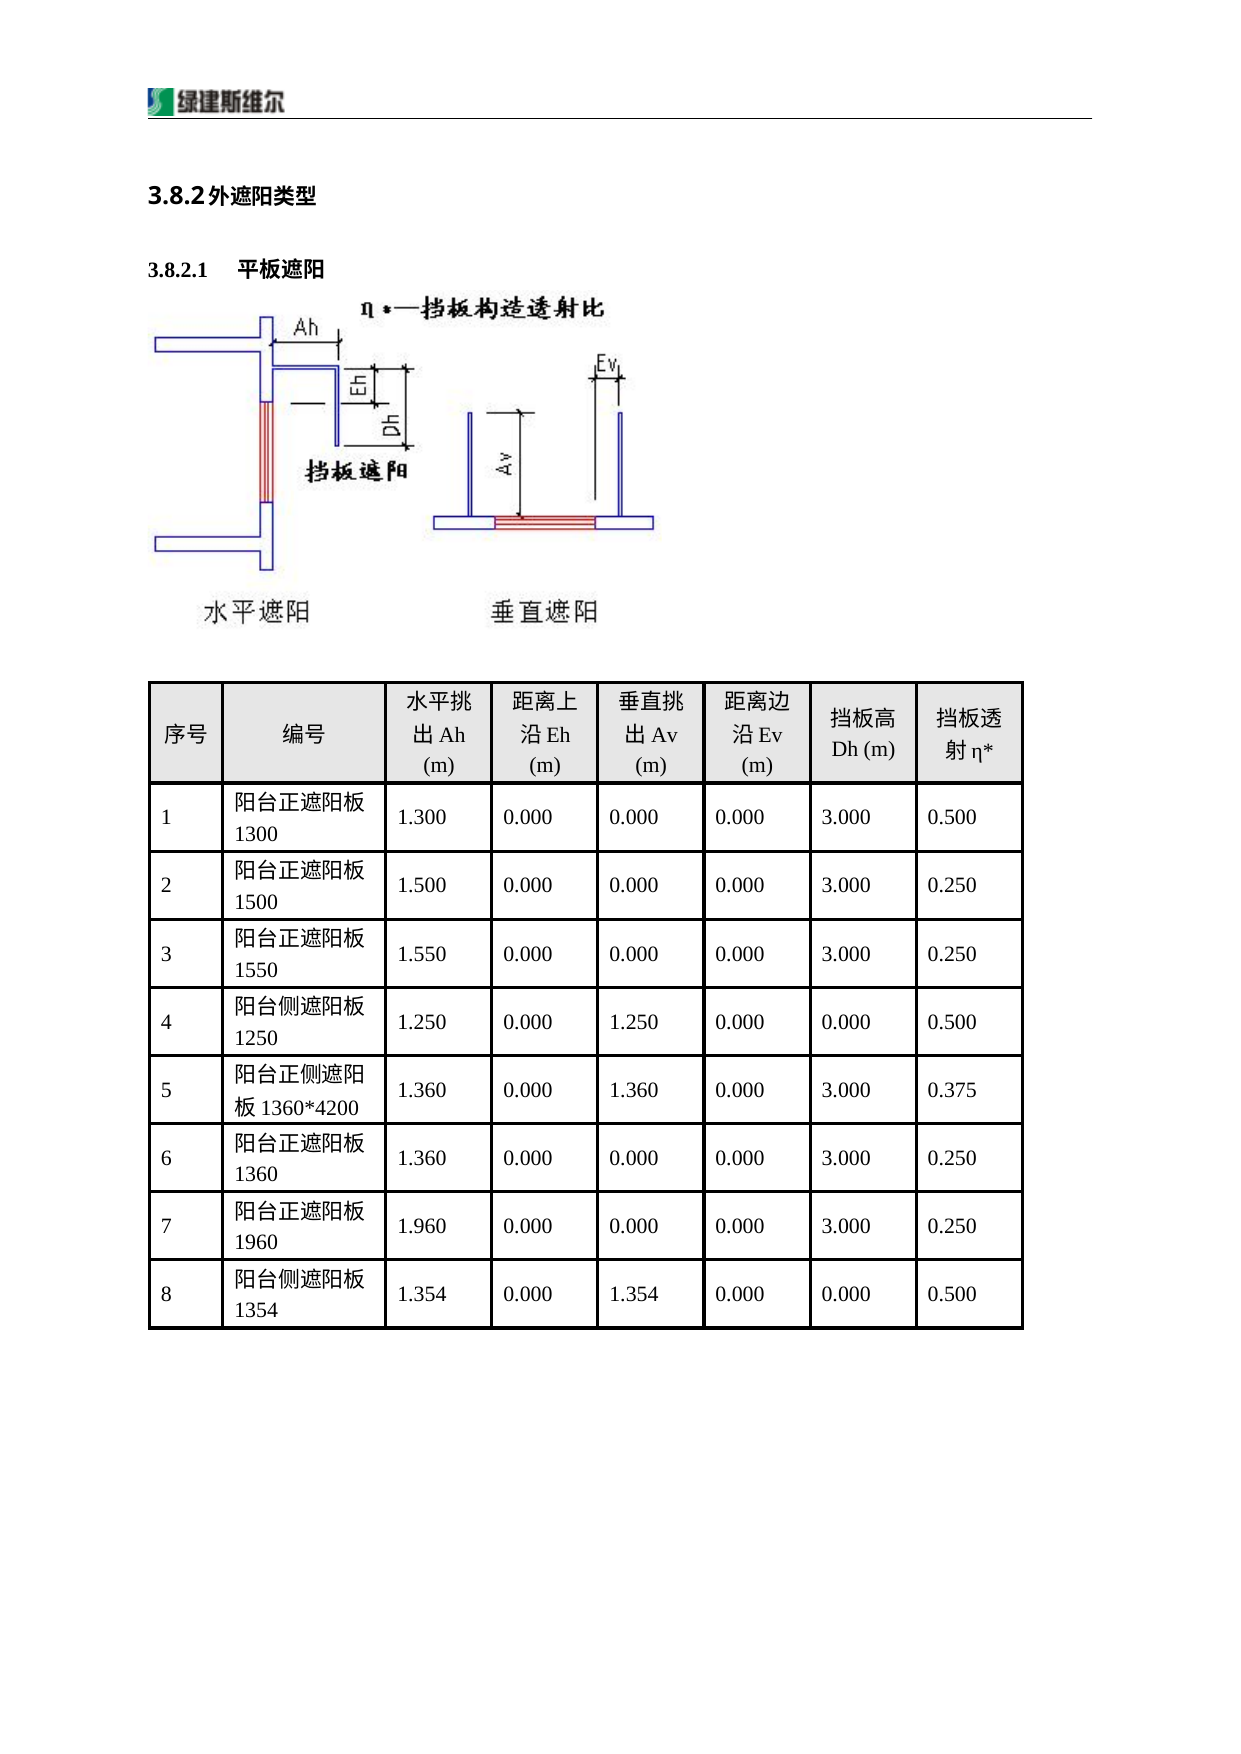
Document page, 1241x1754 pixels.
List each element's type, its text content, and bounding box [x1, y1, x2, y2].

table_cell 1.354 [387, 1261, 490, 1326]
table_cell 1.250 [599, 989, 702, 1054]
table_cell 3.000 [812, 853, 915, 918]
table_cell 0.000 [493, 1057, 596, 1122]
table_cell 3.000 [812, 1193, 915, 1258]
table_cell 1 [151, 785, 221, 849]
table_header 序号 [151, 684, 221, 781]
table_cell 3.000 [812, 921, 915, 986]
table_cell 0.500 [918, 785, 1021, 849]
table_cell 0.000 [706, 1125, 809, 1190]
table_header 挡板高Dh (m) [812, 684, 915, 781]
table_cell 0.500 [918, 1261, 1021, 1326]
table_cell 0.250 [918, 1193, 1021, 1258]
table_header 距离上沿Eh (m) [493, 684, 596, 781]
table_cell 1.960 [387, 1193, 490, 1258]
table_cell 0.000 [706, 989, 809, 1054]
table_cell 1.300 [387, 785, 490, 849]
table_cell 阳台正侧遮阳板1360*4200 [224, 1057, 384, 1122]
table_cell 1.500 [387, 853, 490, 918]
table_cell 8 [151, 1261, 221, 1326]
table_cell 0.000 [493, 989, 596, 1054]
subtitle 平板遮阳 [148, 252, 1092, 284]
table_cell 0.375 [918, 1057, 1021, 1122]
table_header 编号 [224, 684, 384, 781]
table_cell 1.250 [387, 989, 490, 1054]
table_cell 3.000 [812, 1125, 915, 1190]
picture [147, 290, 662, 651]
table_cell 阳台正遮阳板1500 [224, 853, 384, 918]
table_cell 0.000 [599, 1193, 702, 1258]
table_cell 3.000 [812, 785, 915, 849]
table_cell 0.000 [493, 1261, 596, 1326]
table_cell 1.354 [599, 1261, 702, 1326]
table_cell 阳台正遮阳板1960 [224, 1193, 384, 1258]
table_cell 6 [151, 1125, 221, 1190]
table_cell 0.000 [493, 785, 596, 849]
table_cell 1.360 [387, 1125, 490, 1190]
table_header 挡板透射η* [918, 684, 1021, 781]
subtitle 外遮阳类型 [148, 162, 1092, 227]
table_cell 0.000 [493, 921, 596, 986]
table_cell 0.000 [706, 853, 809, 918]
table_cell 0.000 [599, 853, 702, 918]
table_cell 2 [151, 853, 221, 918]
table_cell 1.360 [387, 1057, 490, 1122]
table_cell 0.000 [706, 921, 809, 986]
table_cell 1.360 [599, 1057, 702, 1122]
table_cell 0.250 [918, 853, 1021, 918]
table_cell 0.000 [493, 1193, 596, 1258]
table_cell 7 [151, 1193, 221, 1258]
table_cell 0.000 [706, 1261, 809, 1326]
table_header 距离边沿Ev (m) [706, 684, 809, 781]
table_header 垂直挑出Av (m) [599, 684, 702, 781]
table_cell 阳台正遮阳板1300 [224, 785, 384, 849]
table_cell 1.550 [387, 921, 490, 986]
table_cell 0.000 [599, 1125, 702, 1190]
table_cell 阳台正遮阳板1360 [224, 1125, 384, 1190]
table_cell 5 [151, 1057, 221, 1122]
table_cell 阳台正遮阳板1550 [224, 921, 384, 986]
table_cell 4 [151, 989, 221, 1054]
table_cell 0.000 [493, 853, 596, 918]
table_cell 0.000 [706, 785, 809, 849]
table_header 水平挑出Ah (m) [387, 684, 490, 781]
table_cell 3 [151, 921, 221, 986]
table_cell 0.000 [493, 1125, 596, 1190]
table_cell 0.250 [918, 1125, 1021, 1190]
table_cell 阳台侧遮阳板1354 [224, 1261, 384, 1326]
table_cell 0.000 [706, 1057, 809, 1122]
table_cell 0.000 [599, 785, 702, 849]
table_cell 0.250 [918, 921, 1021, 986]
table_cell 0.000 [812, 989, 915, 1054]
table_cell 0.000 [812, 1261, 915, 1326]
table_cell 0.500 [918, 989, 1021, 1054]
table_cell 3.000 [812, 1057, 915, 1122]
table_cell 阳台侧遮阳板1250 [224, 989, 384, 1054]
table_cell 0.000 [706, 1193, 809, 1258]
table_cell 0.000 [599, 921, 702, 986]
picture [147, 88, 288, 116]
